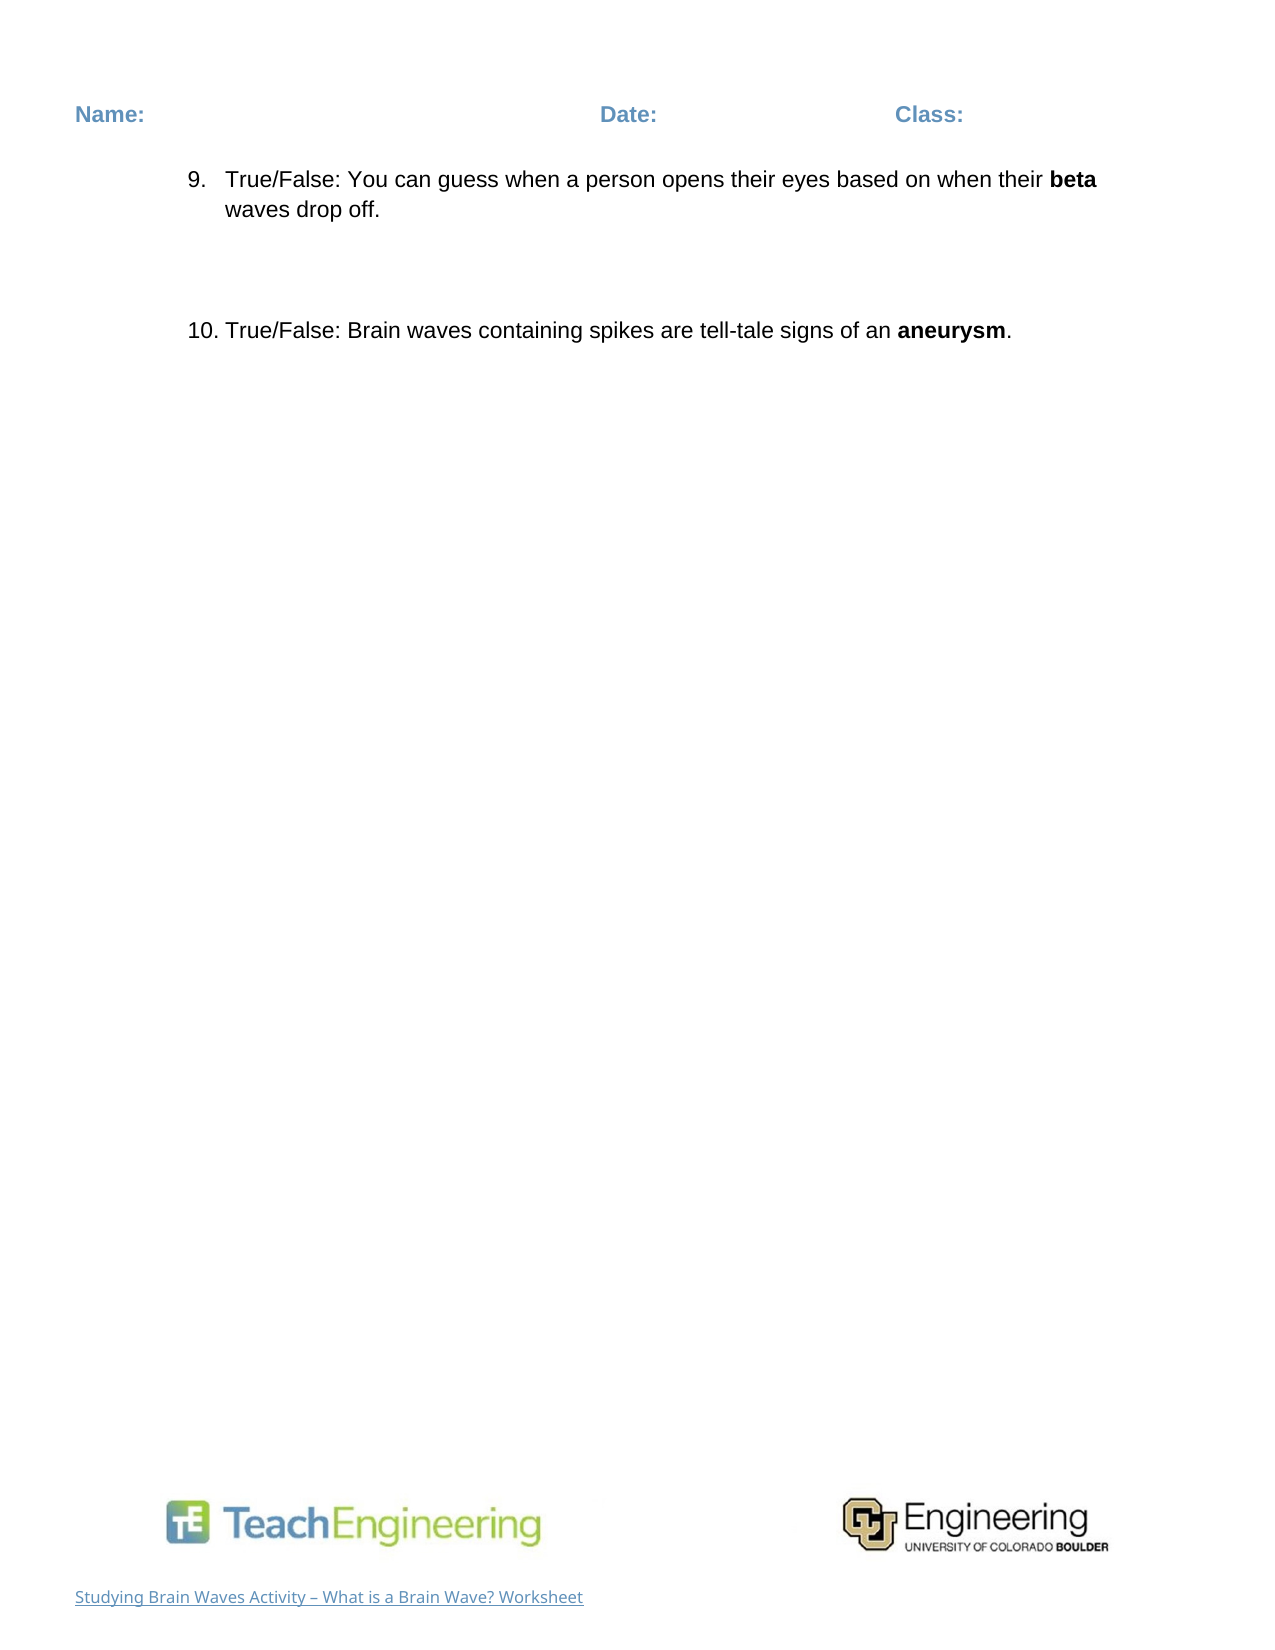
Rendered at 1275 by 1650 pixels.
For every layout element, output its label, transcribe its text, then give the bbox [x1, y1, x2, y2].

picture [150, 1483, 1125, 1571]
list True/False: Brain waves containing spikes are tell-tale signs of an aneurysm. [187, 317, 1125, 343]
list True/False: You can guess when a person opens their eyes based on when their beta waves drop off. [187, 166, 1125, 222]
